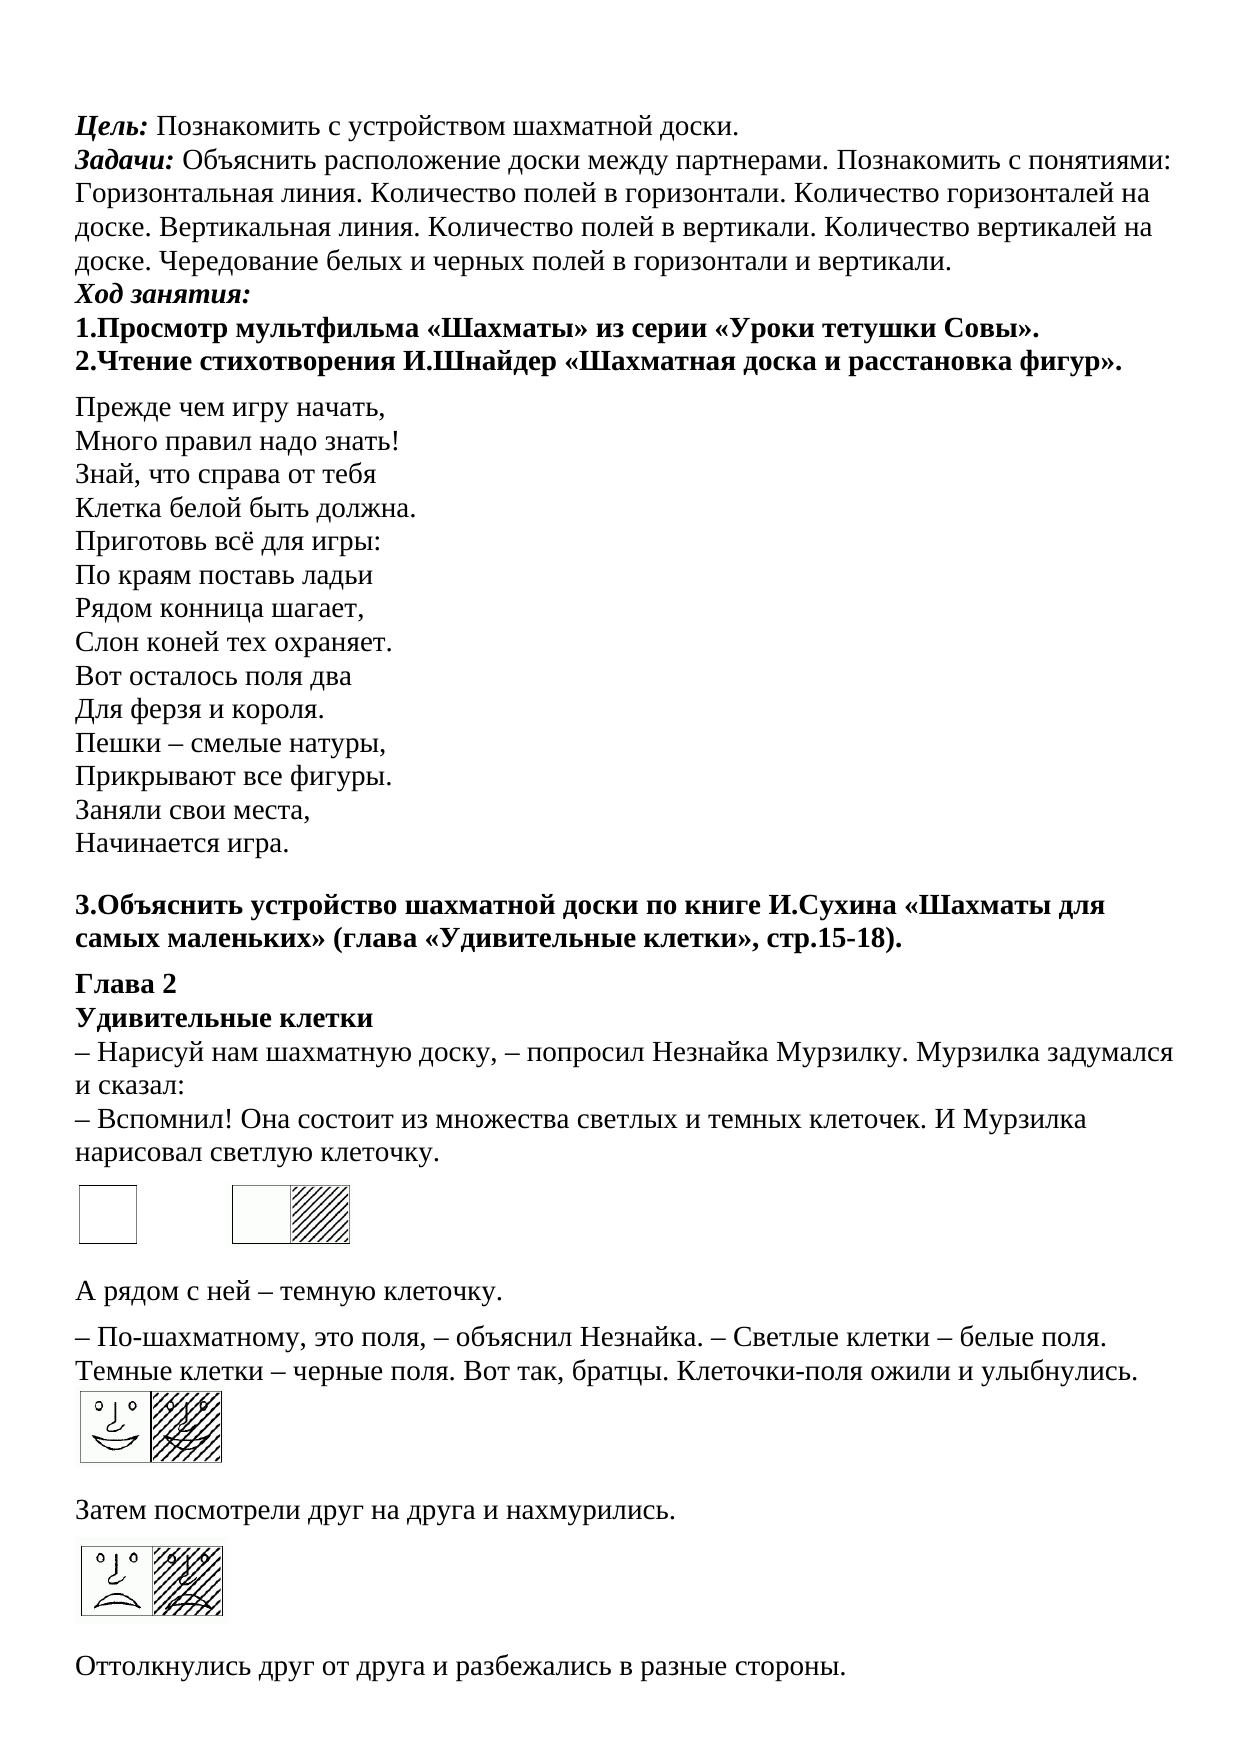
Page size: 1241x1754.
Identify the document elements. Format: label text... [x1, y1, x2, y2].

text Оттолкнулись друг от друга и разбежались в разные стороны. [75, 1648, 1181, 1682]
text 3.Объяснить устройство шахматной доски по книге И.Сухина «Шахматы для самых маленьких» (глава «Удивительные клетки», стр.15-18). [75, 887, 1181, 954]
text По краям поставь ладьи [75, 557, 1181, 591]
text Для ферзя и короля. [75, 691, 1181, 725]
text Пешки – смелые натуры, [75, 725, 1181, 758]
text нарисовал светлую клеточку. [75, 1134, 1181, 1168]
text Прикрывают все фигуры. [75, 758, 1181, 792]
text – По-шахматному, это поля, – объяснил Незнайка. – Светлые клетки – белые поля. [75, 1319, 1181, 1353]
text Глава 2 [75, 967, 1181, 1000]
text Знай, что справа от тебя [75, 456, 1181, 490]
text Много правил надо знать! [75, 423, 1181, 456]
text Заняли свои места, [75, 792, 1181, 825]
text и сказал: [75, 1067, 1181, 1101]
text Вот осталось поля два [75, 658, 1181, 691]
text Клетка белой быть должна. [75, 490, 1181, 523]
text Прежде чем игру начать, [75, 389, 1181, 423]
text Затем посмотрели друг на друга и нахмурились. [75, 1492, 1181, 1525]
text Темные клетки – черные поля. Вот так, братцы. Клеточки-поля ожили и улыбнулись. [75, 1353, 1181, 1387]
text Слон коней тех охраняет. [75, 624, 1181, 658]
text Начинается игра. [75, 825, 1181, 887]
text Удивительные клетки [75, 1000, 1181, 1034]
text – Вспомнил! Она состоит из множества светлых и темных клеточек. И Мурзилка [75, 1101, 1181, 1134]
text Приготовь всё для игры: [75, 523, 1181, 557]
text – Нарисуй нам шахматную доску, – попросил Незнайка Мурзилку. Мурзилка задумался [75, 1034, 1181, 1067]
text Цель: Познакомить с устройством шахматной доски. Задачи: Объяснить расположение доски между партнерами. Познакомить с понятиями: Горизонтальная линия. Количество полей в горизонтали. Количество горизонталей на доске. Вертикальная линия. Количество полей в вертикали. Количество вертикалей на доске. Чередование белых и черных полей в горизонтали и вертикали. Ход занятия: 1.Просмотр мультфильма «Шахматы» из серии «Уроки тетушки Совы». 2.Чтение стихотворения И.Шнайдер «Шахматная доска и расстановка фигур». [75, 75, 1181, 377]
text Рядом конница шагает, [75, 591, 1181, 624]
text А рядом с ней – темную клеточку. [75, 1273, 1181, 1307]
